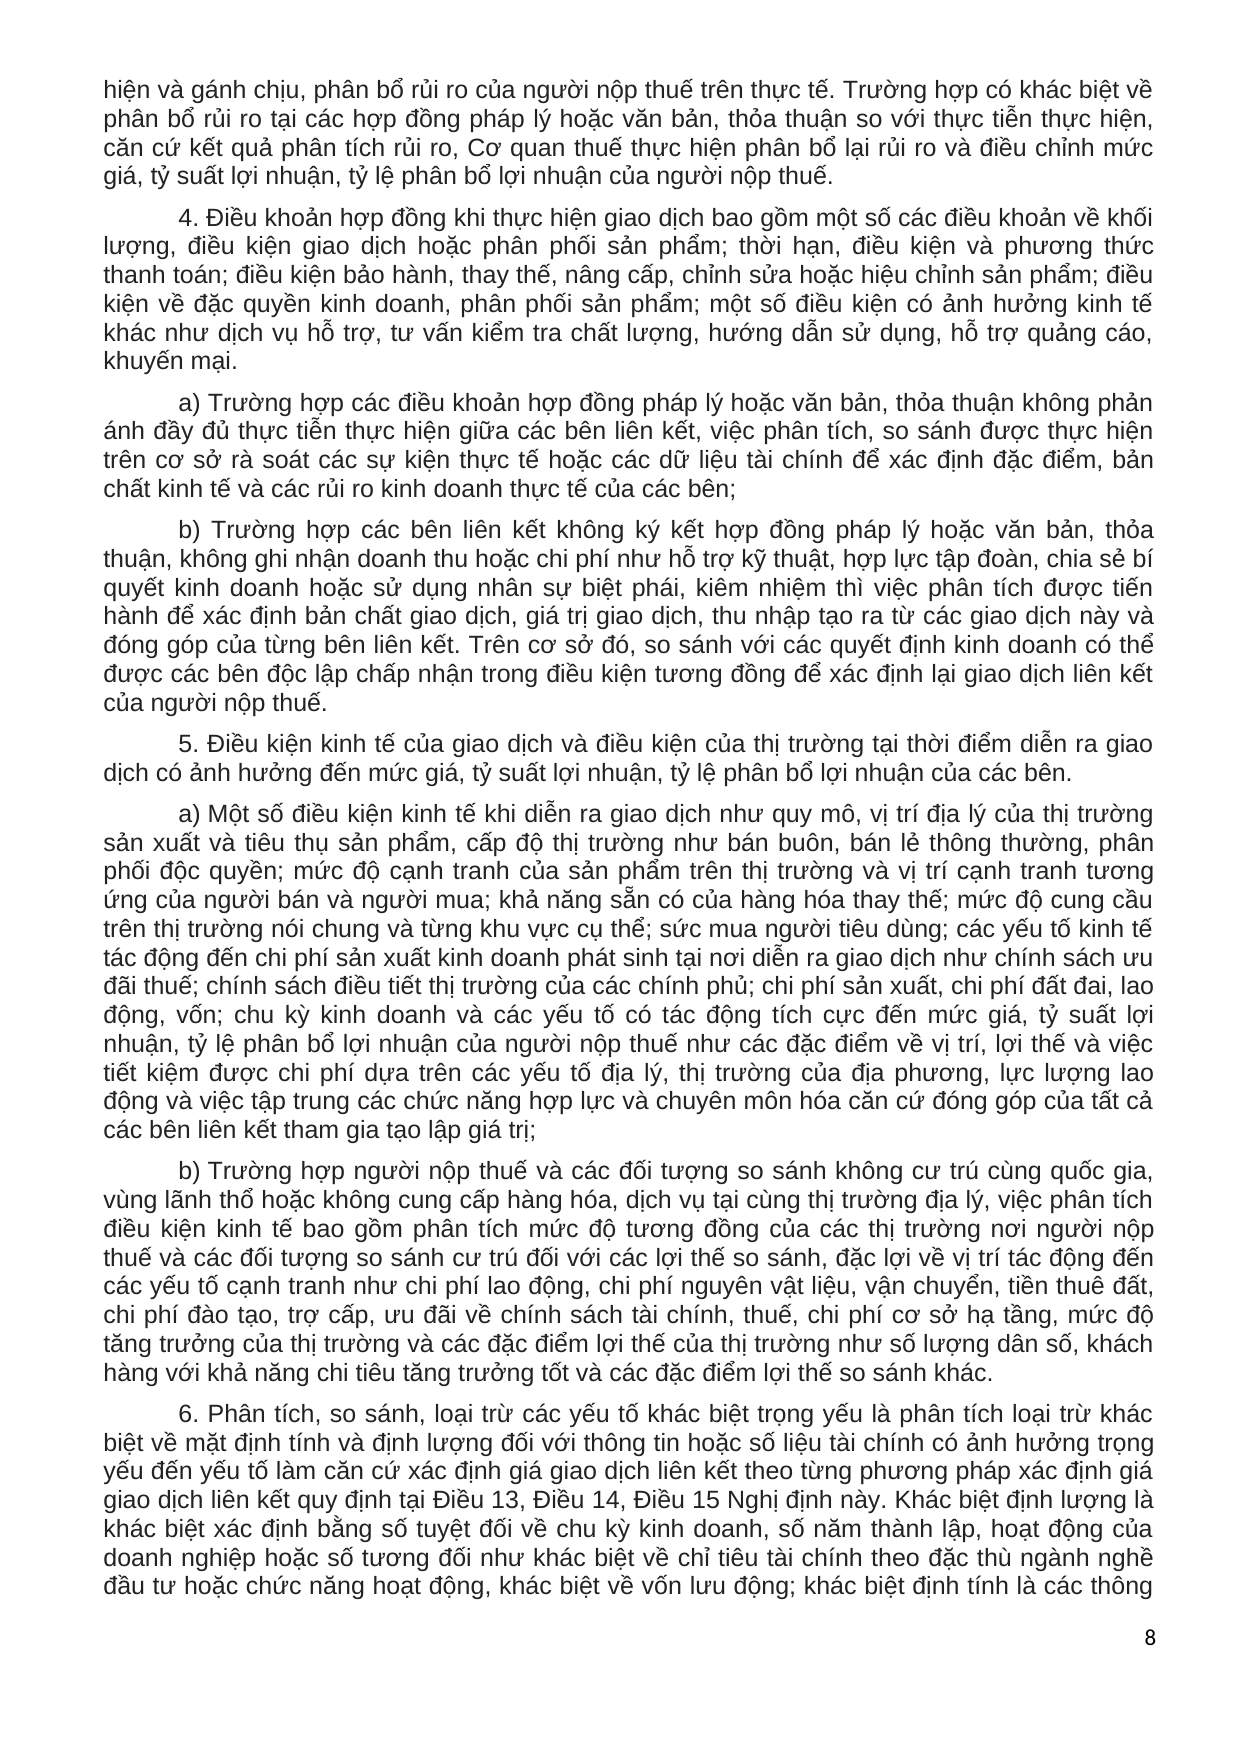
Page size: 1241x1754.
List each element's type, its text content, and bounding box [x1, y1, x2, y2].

text a) Một số điều kiện kinh tế khi diễn ra giao dịch như quy mô, vị trí địa lý của thị trường sản xuất và tiêu thụ sản phẩm, cấp độ thị trường như bán buôn, bán lẻ thông thường, phân phối độc quyền; mức độ cạnh tranh của sản phẩm trên thị trường và vị trí cạnh tranh tương ứng của người bán và người mua; khả năng sẵn có của hàng hóa thay thế; mức độ cung cầu trên thị trường nói chung và từng khu vực cụ thể; sức mua người tiêu dùng; các yếu tố kinh tế tác động đến chi phí sản xuất kinh doanh phát sinh tại nơi diễn ra giao dịch như chính sách ưu đãi thuế; chính sách điều tiết thị trường của các chính phủ; chi phí sản xuất, chi phí đất đai, lao động, vốn; chu kỳ kinh doanh và các yếu tố có tác động tích cực đến mức giá, tỷ suất lợi nhuận, tỷ lệ phân bổ lợi nhuận của người nộp thuế như các đặc điểm về vị trí, lợi thế và việc tiết kiệm được chi phí dựa trên các yếu tố địa lý, thị trường của địa phương, lực lượng lao động và việc tập trung các chức năng hợp lực và chuyên môn hóa căn cứ đóng góp của tất cả các bên liên kết tham gia tạo lập giá trị; [103, 799, 1156, 1144]
text a) Trường hợp các điều khoản hợp đồng pháp lý hoặc văn bản, thỏa thuận không phản ánh đầy đủ thực tiễn thực hiện giữa các bên liên kết, việc phân tích, so sánh được thực hiện trên cơ sở rà soát các sự kiện thực tế hoặc các dữ liệu tài chính để xác định đặc điểm, bản chất kinh tế và các rủi ro kinh doanh thực tế của các bên; [103, 387, 1156, 502]
text b) Trường hợp các bên liên kết không ký kết hợp đồng pháp lý hoặc văn bản, thỏa thuận, không ghi nhận doanh thu hoặc chi phí như hỗ trợ kỹ thuật, hợp lực tập đoàn, chia sẻ bí quyết kinh doanh hoặc sử dụng nhân sự biệt phái, kiêm nhiệm thì việc phân tích được tiến hành để xác định bản chất giao dịch, giá trị giao dịch, thu nhập tạo ra từ các giao dịch này và đóng góp của từng bên liên kết. Trên cơ sở đó, so sánh với các quyết định kinh doanh có thể được các bên độc lập chấp nhận trong điều kiện tương đồng để xác định lại giao dịch liên kết của người nộp thuế. [103, 515, 1156, 716]
text b) Trường hợp người nộp thuế và các đối tượng so sánh không cư trú cùng quốc gia, vùng lãnh thổ hoặc không cung cấp hàng hóa, dịch vụ tại cùng thị trường địa lý, việc phân tích điều kiện kinh tế bao gồm phân tích mức độ tương đồng của các thị trường nơi người nộp thuế và các đối tượng so sánh cư trú đối với các lợi thế so sánh, đặc lợi về vị trí tác động đến các yếu tố cạnh tranh như chi phí lao động, chi phí nguyên vật liệu, vận chuyển, tiền thuê đất, chi phí đào tạo, trợ cấp, ưu đãi về chính sách tài chính, thuế, chi phí cơ sở hạ tầng, mức độ tăng trưởng của thị trường và các đặc điểm lợi thế của thị trường như số lượng dân số, khách hàng với khả năng chi tiêu tăng trưởng tốt và các đặc điểm lợi thế so sánh khác. [103, 1156, 1156, 1386]
text 4. Điều khoản hợp đồng khi thực hiện giao dịch bao gồm một số các điều khoản về khối lượng, điều kiện giao dịch hoặc phân phối sản phẩm; thời hạn, điều kiện và phương thức thanh toán; điều kiện bảo hành, thay thế, nâng cấp, chỉnh sửa hoặc hiệu chỉnh sản phẩm; điều kiện về đặc quyền kinh doanh, phân phối sản phẩm; một số điều kiện có ảnh hưởng kinh tế khác như dịch vụ hỗ trợ, tư vấn kiểm tra chất lượng, hướng dẫn sử dụng, hỗ trợ quảng cáo, khuyến mại. [103, 202, 1156, 375]
text 5. Điều kiện kinh tế của giao dịch và điều kiện của thị trường tại thời điểm diễn ra giao dịch có ảnh hưởng đến mức giá, tỷ suất lợi nhuận, tỷ lệ phân bổ lợi nhuận của các bên. [103, 729, 1156, 786]
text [103, 75, 1156, 190]
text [103, 1399, 1156, 1600]
